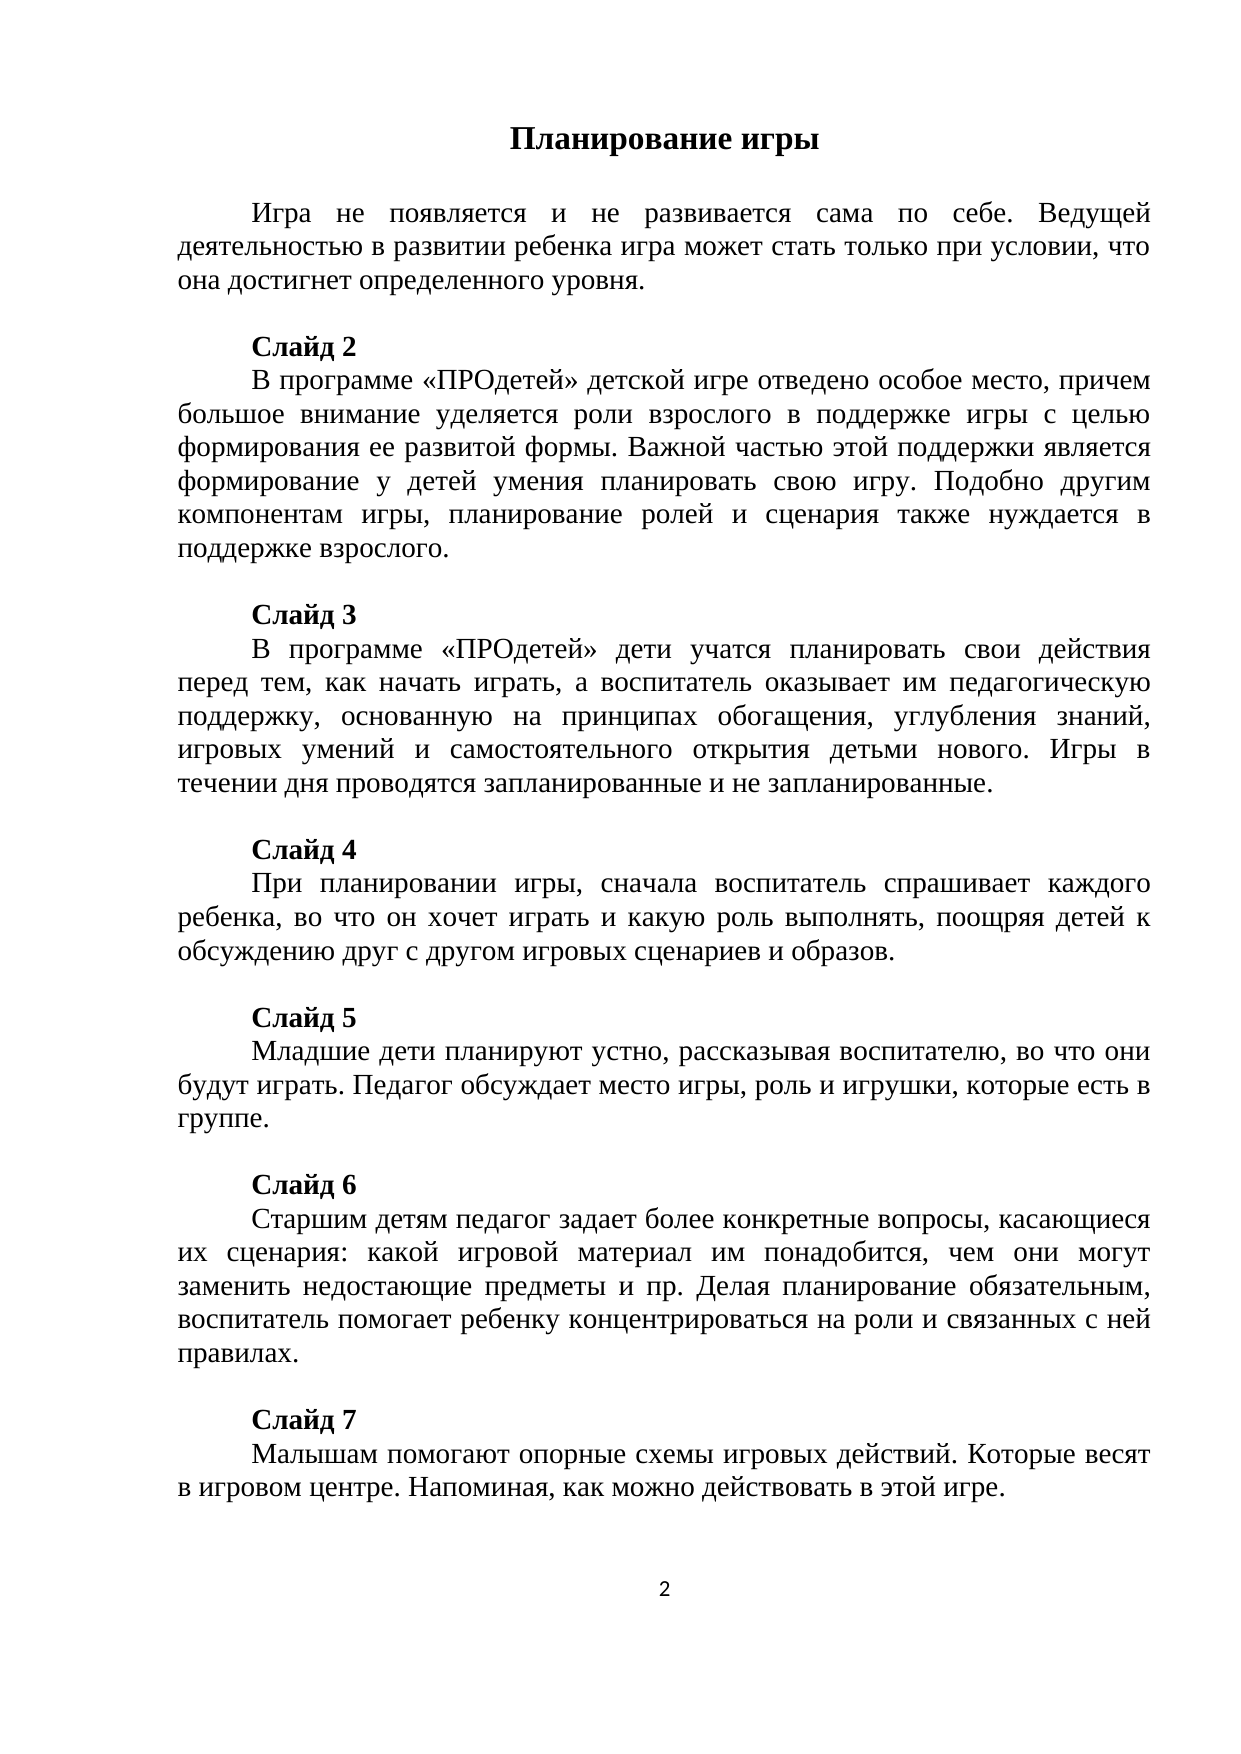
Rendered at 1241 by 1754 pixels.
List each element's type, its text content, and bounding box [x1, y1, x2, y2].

text Слайд 6 [177, 1167, 1152, 1201]
text Слайд 4 [177, 832, 1152, 866]
text Малышам помогают опорные схемы игровых действий. Которые весят в игровом центре. Напоминая, как можно действовать в этой игре. [177, 1436, 1152, 1503]
text Игра не появляется и не развивается сама по себе. Ведущей деятельностью в развитии ребенка игра может стать только при условии, что она достигнет определенного уровня. [177, 195, 1152, 295]
text Планирование игры [177, 118, 1152, 156]
text Слайд 3 [177, 597, 1152, 631]
text Слайд 7 [177, 1402, 1152, 1436]
text Слайд 2 [177, 329, 1152, 362]
text В программе «ПРОдетей» дети учатся планировать свои действия перед тем, как начать играть, а воспитатель оказывает им педагогическую поддержку, основанную на принципах обогащения, углубления знаний, игровых умений и самостоятельного открытия детьми нового. Игры в течении дня проводятся запланированные и не запланированные. [177, 631, 1152, 798]
text Младшие дети планируют устно, рассказывая воспитателю, во что они будут играть. Педагог обсуждает место игры, роль и игрушки, которые есть в группе. [177, 1033, 1152, 1134]
text Слайд 5 [177, 1000, 1152, 1033]
text При планировании игры, сначала воспитатель спрашивает каждого ребенка, во что он хочет играть и какую роль выполнять, поощряя детей к обсуждению друг с другом игровых сценариев и образов. [177, 866, 1152, 966]
text Старшим детям педагог задает более конкретные вопросы, касающиеся их сценария: какой игровой материал им понадобится, чем они могут заменить недостающие предметы и пр. Делая планирование обязательным, воспитатель помогает ребенку концентрироваться на роли и связанных с ней правилах. [177, 1201, 1152, 1369]
text В программе «ПРОдетей» детской игре отведено особое место, причем большое внимание уделяется роли взрослого в поддержке игры с целью формирования ее развитой формы. Важной частью этой поддержки является формирование у детей умения планировать свою игру. Подобно другим компонентам игры, планирование ролей и сценария также нуждается в поддержке взрослого. [177, 362, 1152, 564]
